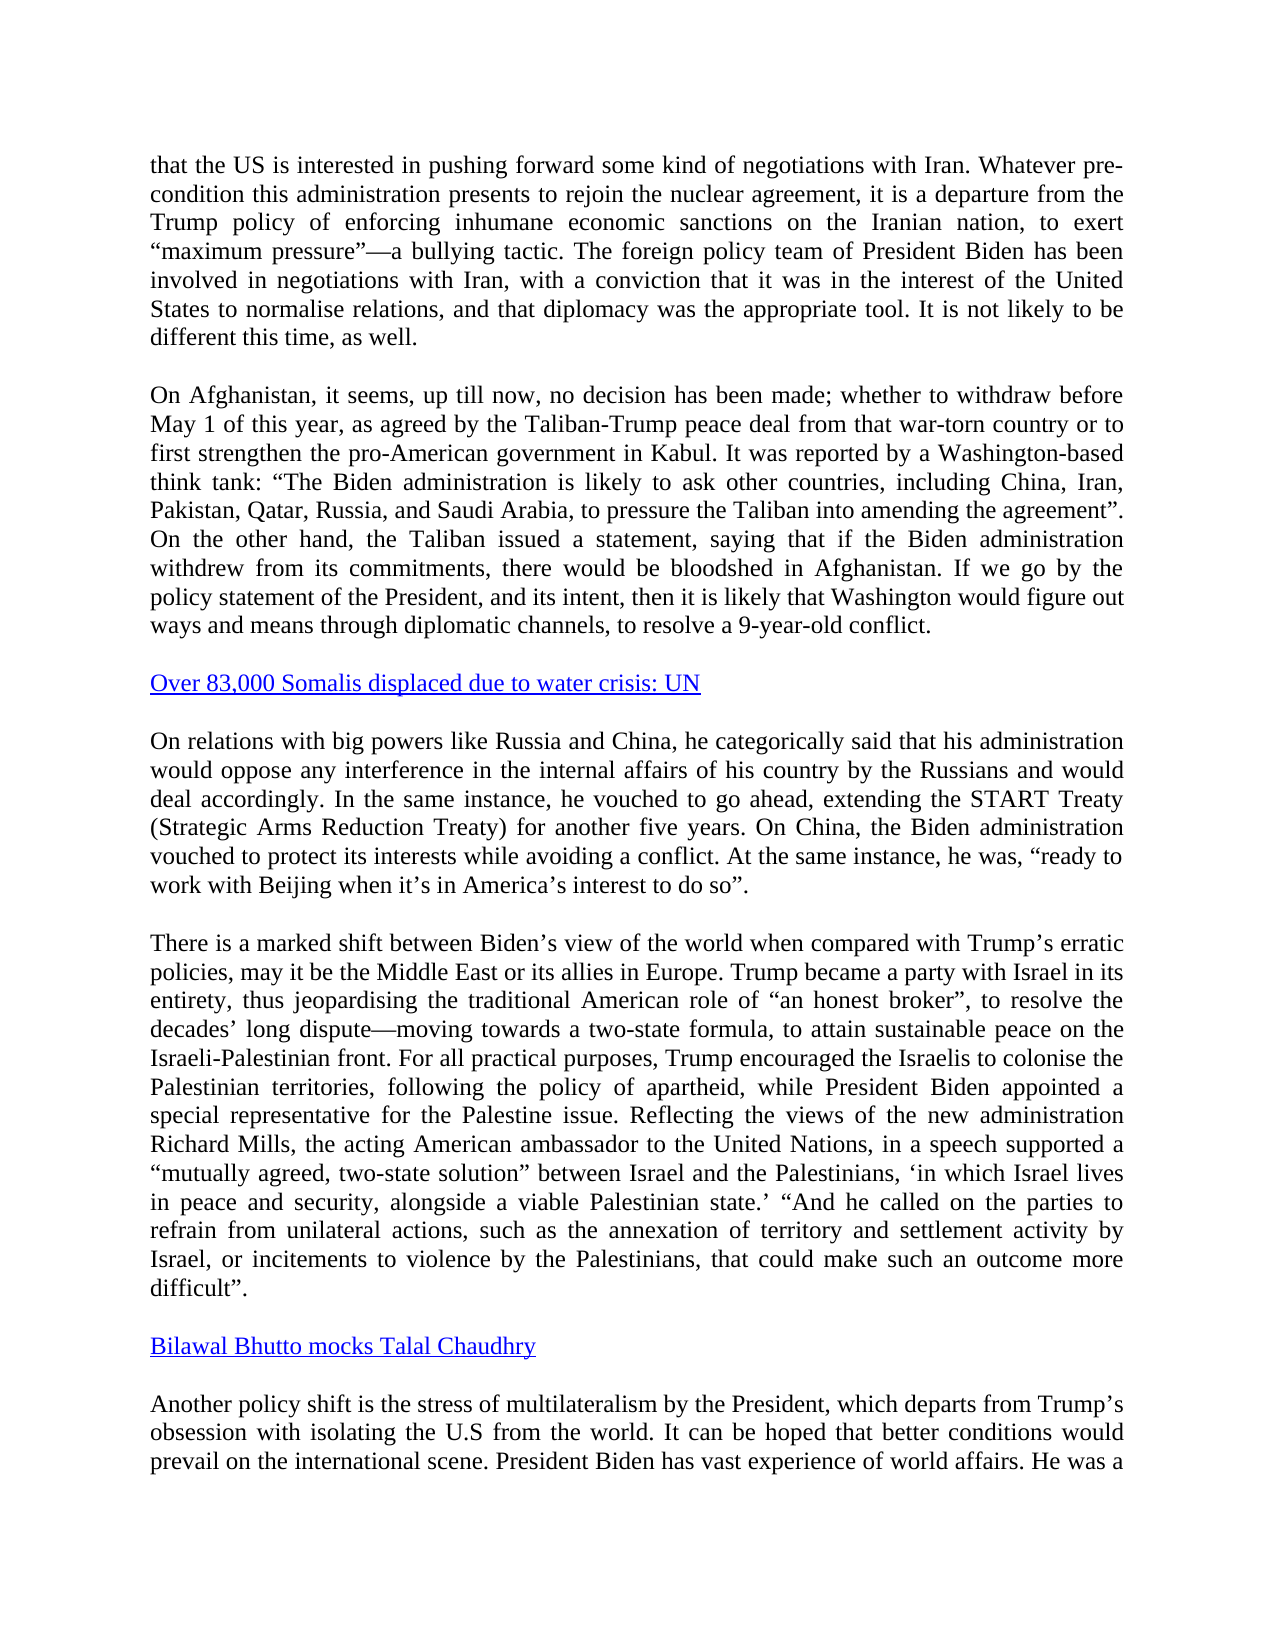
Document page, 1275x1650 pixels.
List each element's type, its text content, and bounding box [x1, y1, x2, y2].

text There is a marked shift between Biden’s view of the world when compared with Trump’s erratic policies, may it be the Middle East or its allies in Europe. Trump became a party with Israel in its entirety, thus jeopardising the traditional American role of “an honest broker”, to resolve the decades’ long dispute—moving towards a two-state formula, to attain sustainable peace on the Israeli-Palestinian front. For all practical purposes, Trump encouraged the Israelis to colonise the Palestinian territories, following the policy of apartheid, while President Biden appointed a special representative for the Palestine issue. Reflecting the views of the new administration Richard Mills, the acting American ambassador to the United Nations, in a speech supported a “mutually agreed, two-state solution” between Israel and the Palestinians, ‘in which Israel lives in peace and security, alongside a viable Palestinian state.’ “And he called on the parties to refrain from unilateral actions, such as the annexation of territory and settlement activity by Israel, or incitements to violence by the Palestinians, that could make such an outcome more difficult”. [150, 928, 1125, 1302]
text Bilawal Bhutto mocks Talal Chaudhry [150, 1331, 1125, 1359]
text On Afghanistan, it seems, up till now, no decision has been made; whether to withdraw before May 1 of this year, as agreed by the Taliban-Trump peace deal from that war-torn country or to first strengthen the pro-American government in Kabul. It was reported by a Washington-based think tank: “The Biden administration is likely to ask other countries, including China, Iran, Pakistan, Qatar, Russia, and Saudi Arabia, to pressure the Taliban into amending the agreement”. On the other hand, the Taliban issued a statement, saying that if the Biden administration withdrew from its commitments, there would be bloodshed in Afghanistan. If we go by the policy statement of the President, and its intent, then it is likely that Washington would figure out ways and means through diplomatic channels, to resolve a 9-year-old conflict. [150, 380, 1125, 639]
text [150, 1389, 1125, 1475]
text On relations with big powers like Russia and China, he categorically said that his administration would oppose any interference in the internal affairs of his country by the Russians and would deal accordingly. In the same instance, he vouched to go ahead, extending the START Treaty (Strategic Arms Reduction Treaty) for another five years. On China, the Biden administration vouched to protect its interests while avoiding a conflict. At the same instance, he was, “ready to work with Beijing when it’s in America’s interest to do so”. [150, 726, 1125, 899]
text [150, 150, 1125, 351]
text Over 83,000 Somalis displaced due to water crisis: UN [150, 668, 1125, 697]
